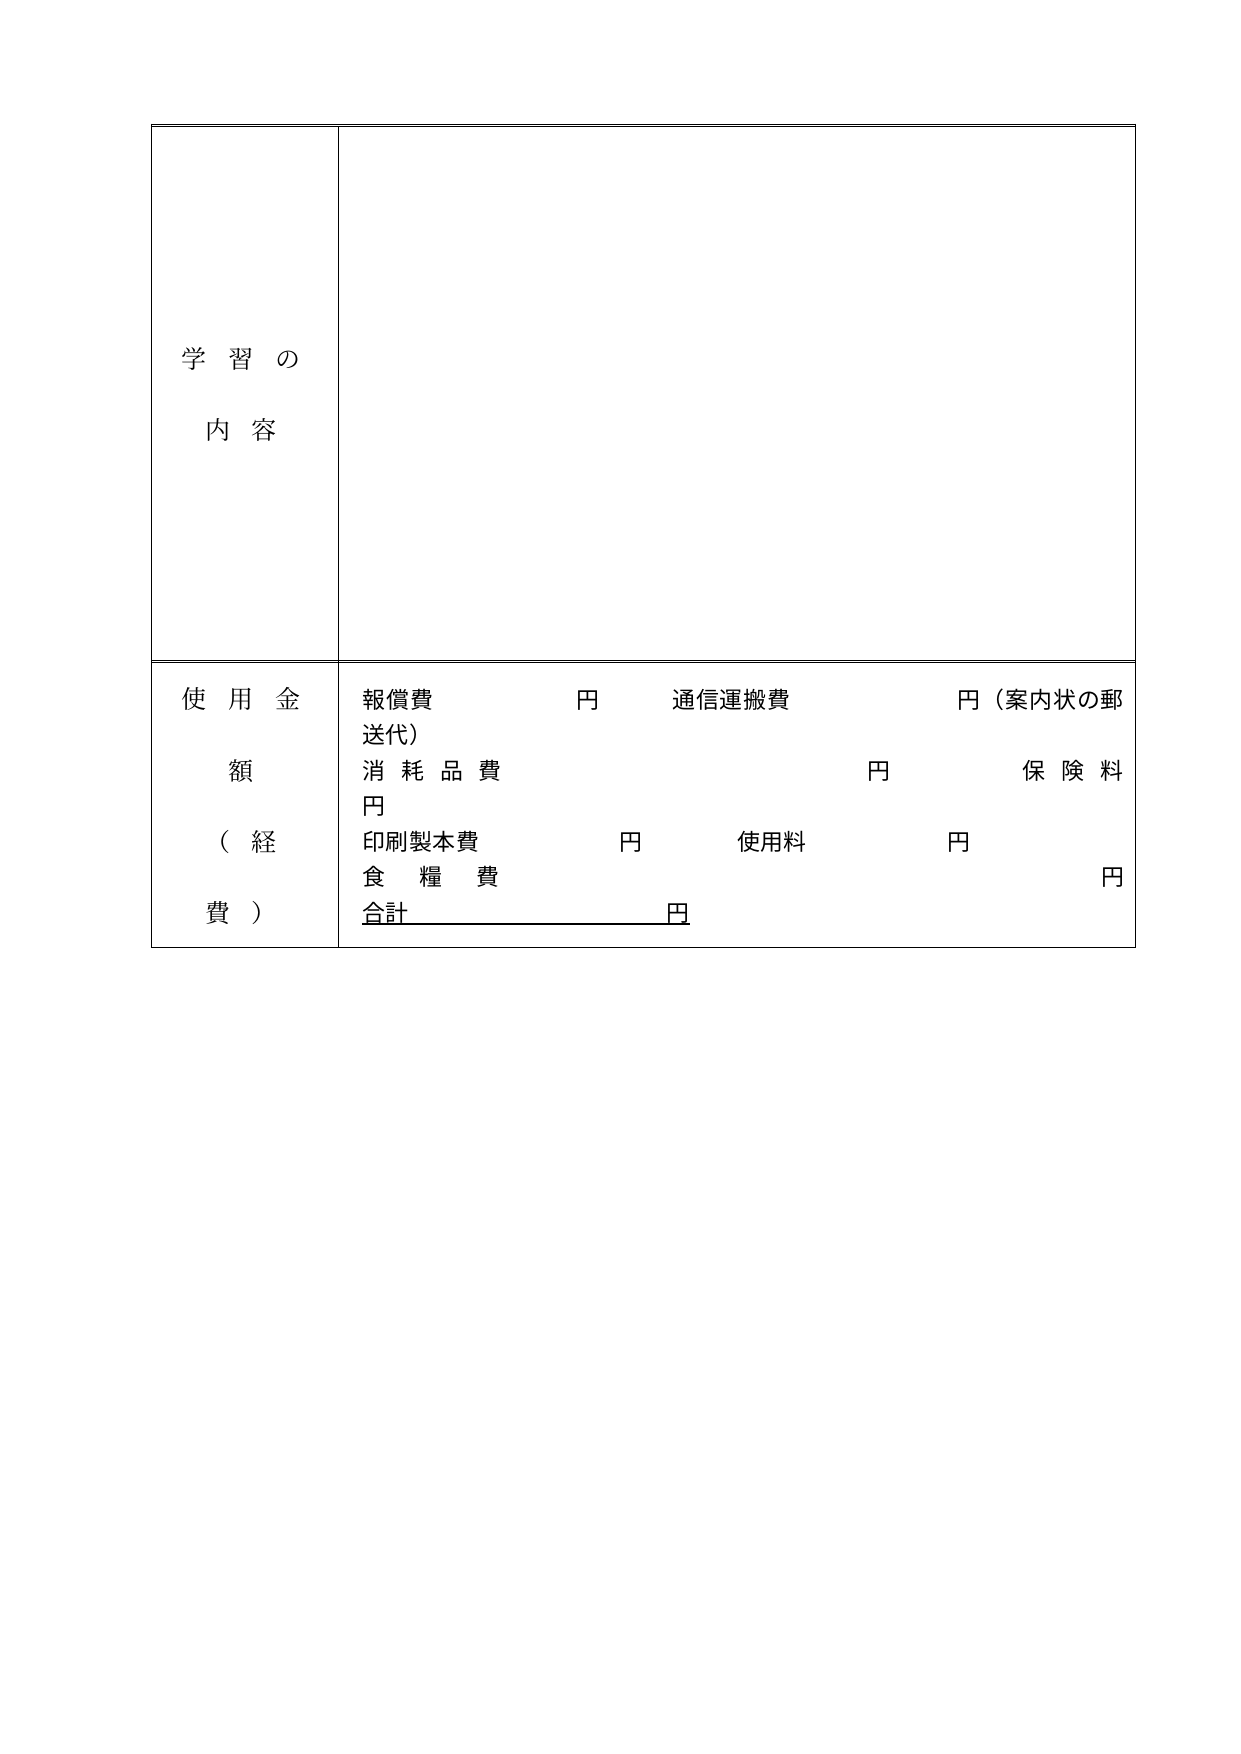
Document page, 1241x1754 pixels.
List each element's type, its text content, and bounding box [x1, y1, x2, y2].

table_cell 報償費 円 通信運搬費 円（案内状の郵送代） 消耗品費 円 保険料 円 印刷製本費 円 使用料 円 食糧費 円 合計 円 [339, 663, 1135, 947]
table_cell 使用金額 （経 費） [152, 663, 338, 947]
table_cell 学習の内容 [152, 127, 338, 659]
table_cell [339, 127, 1135, 659]
